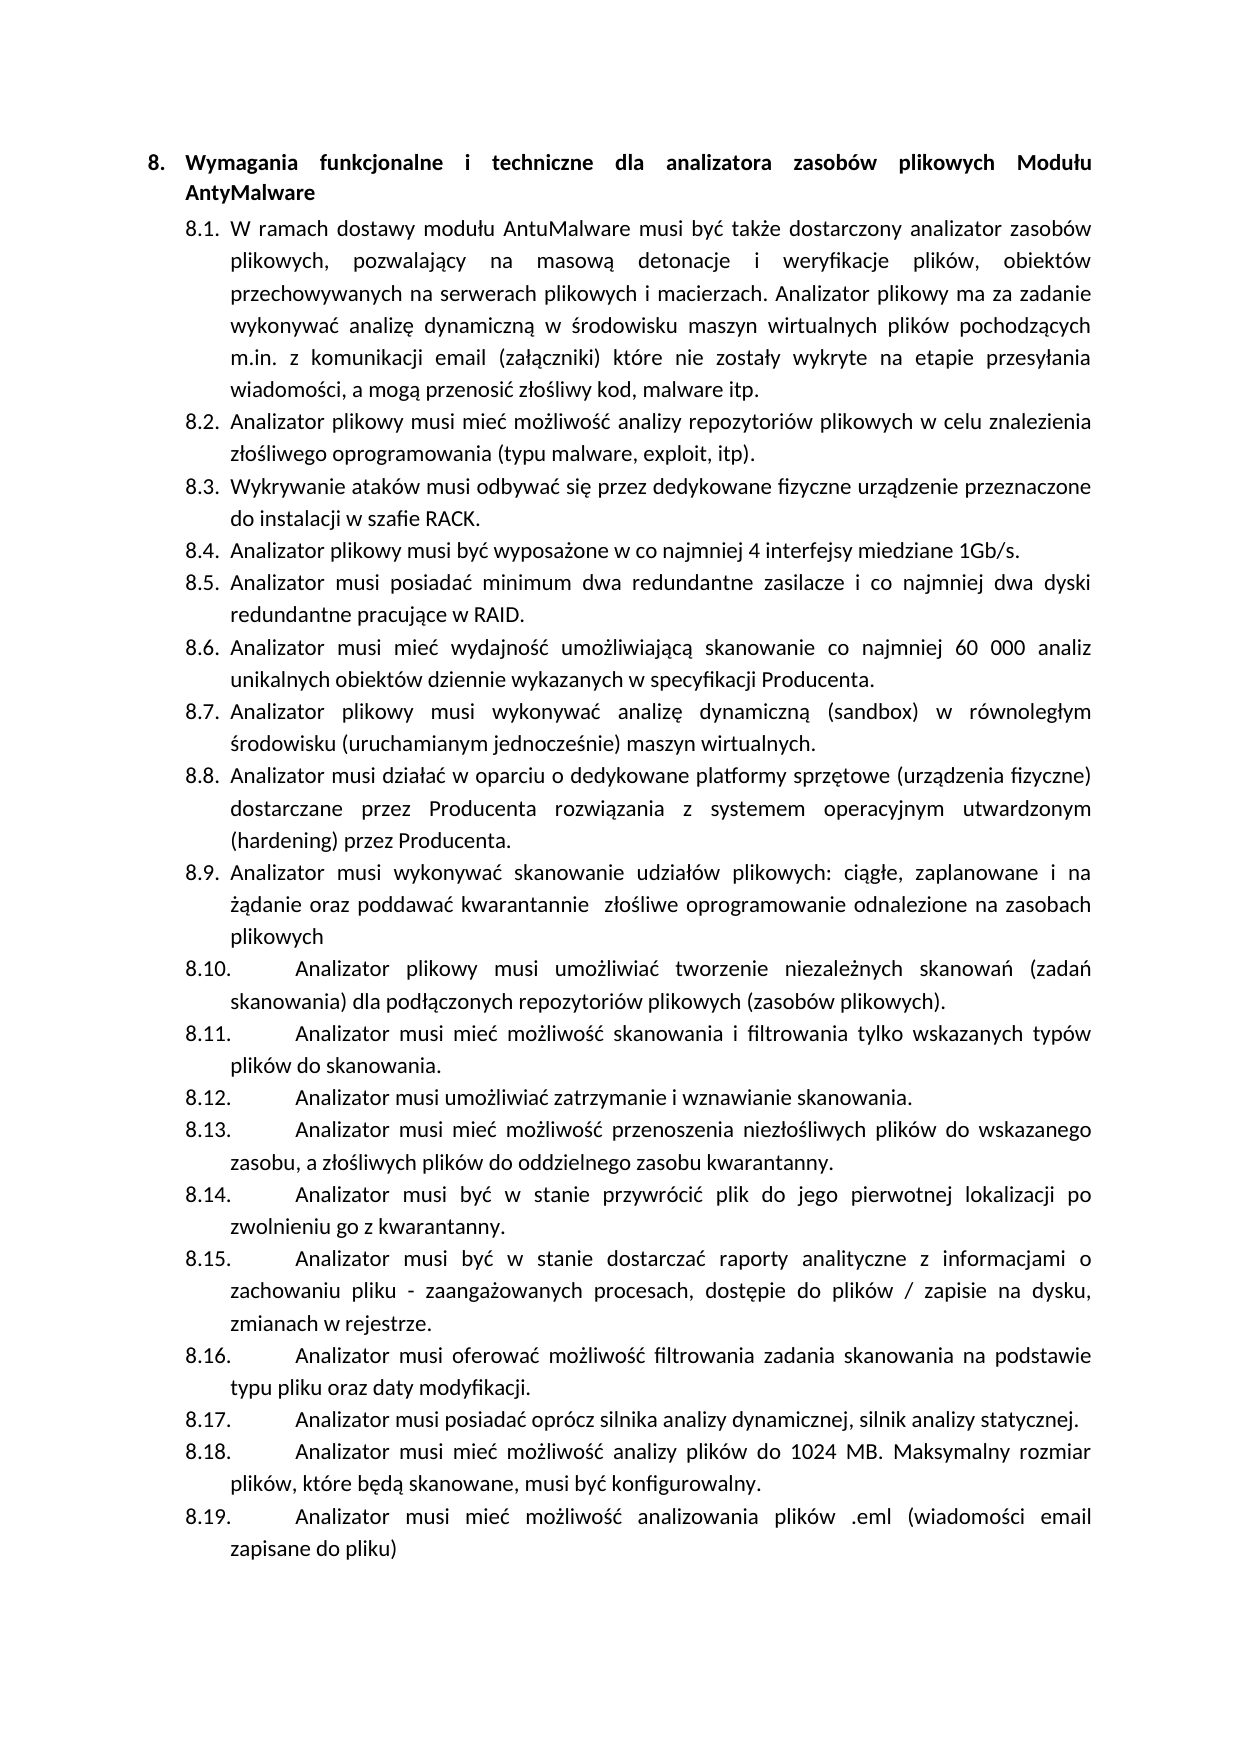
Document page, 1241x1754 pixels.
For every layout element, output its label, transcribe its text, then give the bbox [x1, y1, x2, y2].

list Analizator plikowy musi wykonywać analizę dynamiczną (sandbox) w równoległym środowisku (uruchamianym jednocześnie) maszyn wirtualnych. [185, 697, 1093, 757]
list Analizator musi posiadać minimum dwa redundantne zasilacze i co najmniej dwa dyski redundantne pracujące w RAID. [185, 568, 1093, 628]
list Analizator musi mieć możliwość skanowania i filtrowania tylko wskazanych typów plików do skanowania. [185, 1019, 1093, 1079]
list W ramach dostawy modułu AntuMalware musi być także dostarczony analizator zasobów plikowych, pozwalający na masową detonacje i weryfikacje plików, obiektów przechowywanych na serwerach plikowych i macierzach. Analizator plikowy ma za zadanie wykonywać analizę dynamiczną w środowisku maszyn wirtualnych plików pochodzących m.in. z komunikacji email (załączniki) które nie zostały wykryte na etapie przesyłania wiadomości, a mogą przenosić złośliwy kod, malware itp. [185, 214, 1093, 403]
list Analizator musi wykonywać skanowanie udziałów plikowych: ciągłe, zaplanowane i na żądanie oraz poddawać kwarantannie złośliwe oprogramowanie odnalezione na zasobach plikowych [185, 858, 1093, 950]
list Analizator musi posiadać oprócz silnika analizy dynamicznej, silnik analizy statycznej. [185, 1405, 1093, 1433]
list Analizator musi być w stanie dostarczać raporty analityczne z informacjami o zachowaniu pliku - zaangażowanych procesach, dostępie do plików / zapisie na dysku, zmianach w rejestrze. [185, 1244, 1093, 1337]
list Analizator plikowy musi być wyposażone w co najmniej 4 interfejsy miedziane 1Gb/s. [185, 536, 1093, 564]
list Wykrywanie ataków musi odbywać się przez dedykowane fizyczne urządzenie przeznaczone do instalacji w szafie RACK. [185, 472, 1093, 532]
list Analizator musi mieć możliwość przenoszenia niezłośliwych plików do wskazanego zasobu, a złośliwych plików do oddzielnego zasobu kwarantanny. [185, 1116, 1093, 1176]
list Analizator musi być w stanie przywrócić plik do jego pierwotnej lokalizacji po zwolnieniu go z kwarantanny. [185, 1180, 1093, 1240]
list Analizator musi umożliwiać zatrzymanie i wznawianie skanowania. [185, 1083, 1093, 1111]
list Analizator plikowy musi umożliwiać tworzenie niezależnych skanowań (zadań skanowania) dla podłączonych repozytoriów plikowych (zasobów plikowych). [185, 954, 1093, 1015]
list Analizator musi mieć możliwość analizowania plików .eml (wiadomości email zapisane do pliku) [185, 1502, 1093, 1562]
list Analizator plikowy musi mieć możliwość analizy repozytoriów plikowych w celu znalezienia złośliwego oprogramowania (typu malware, exploit, itp). [185, 407, 1093, 468]
list Analizator musi oferować możliwość filtrowania zadania skanowania na podstawie typu pliku oraz daty modyfikacji. [185, 1341, 1093, 1401]
list Analizator musi mieć wydajność umożliwiającą skanowanie co najmniej 60 000 analiz unikalnych obiektów dziennie wykazanych w specyfikacji Producenta. [185, 633, 1093, 693]
list Wymagania funkcjonalne i techniczne dla analizatora zasobów plikowych Modułu AntyMalware [148, 148, 1093, 206]
list Analizator musi mieć możliwość analizy plików do 1024 MB. Maksymalny rozmiar plików, które będą skanowane, musi być konfigurowalny. [185, 1437, 1093, 1498]
list Analizator musi działać w oparciu o dedykowane platformy sprzętowe (urządzenia fizyczne) dostarczane przez Producenta rozwiązania z systemem operacyjnym utwardzonym (hardening) przez Producenta. [185, 761, 1093, 854]
